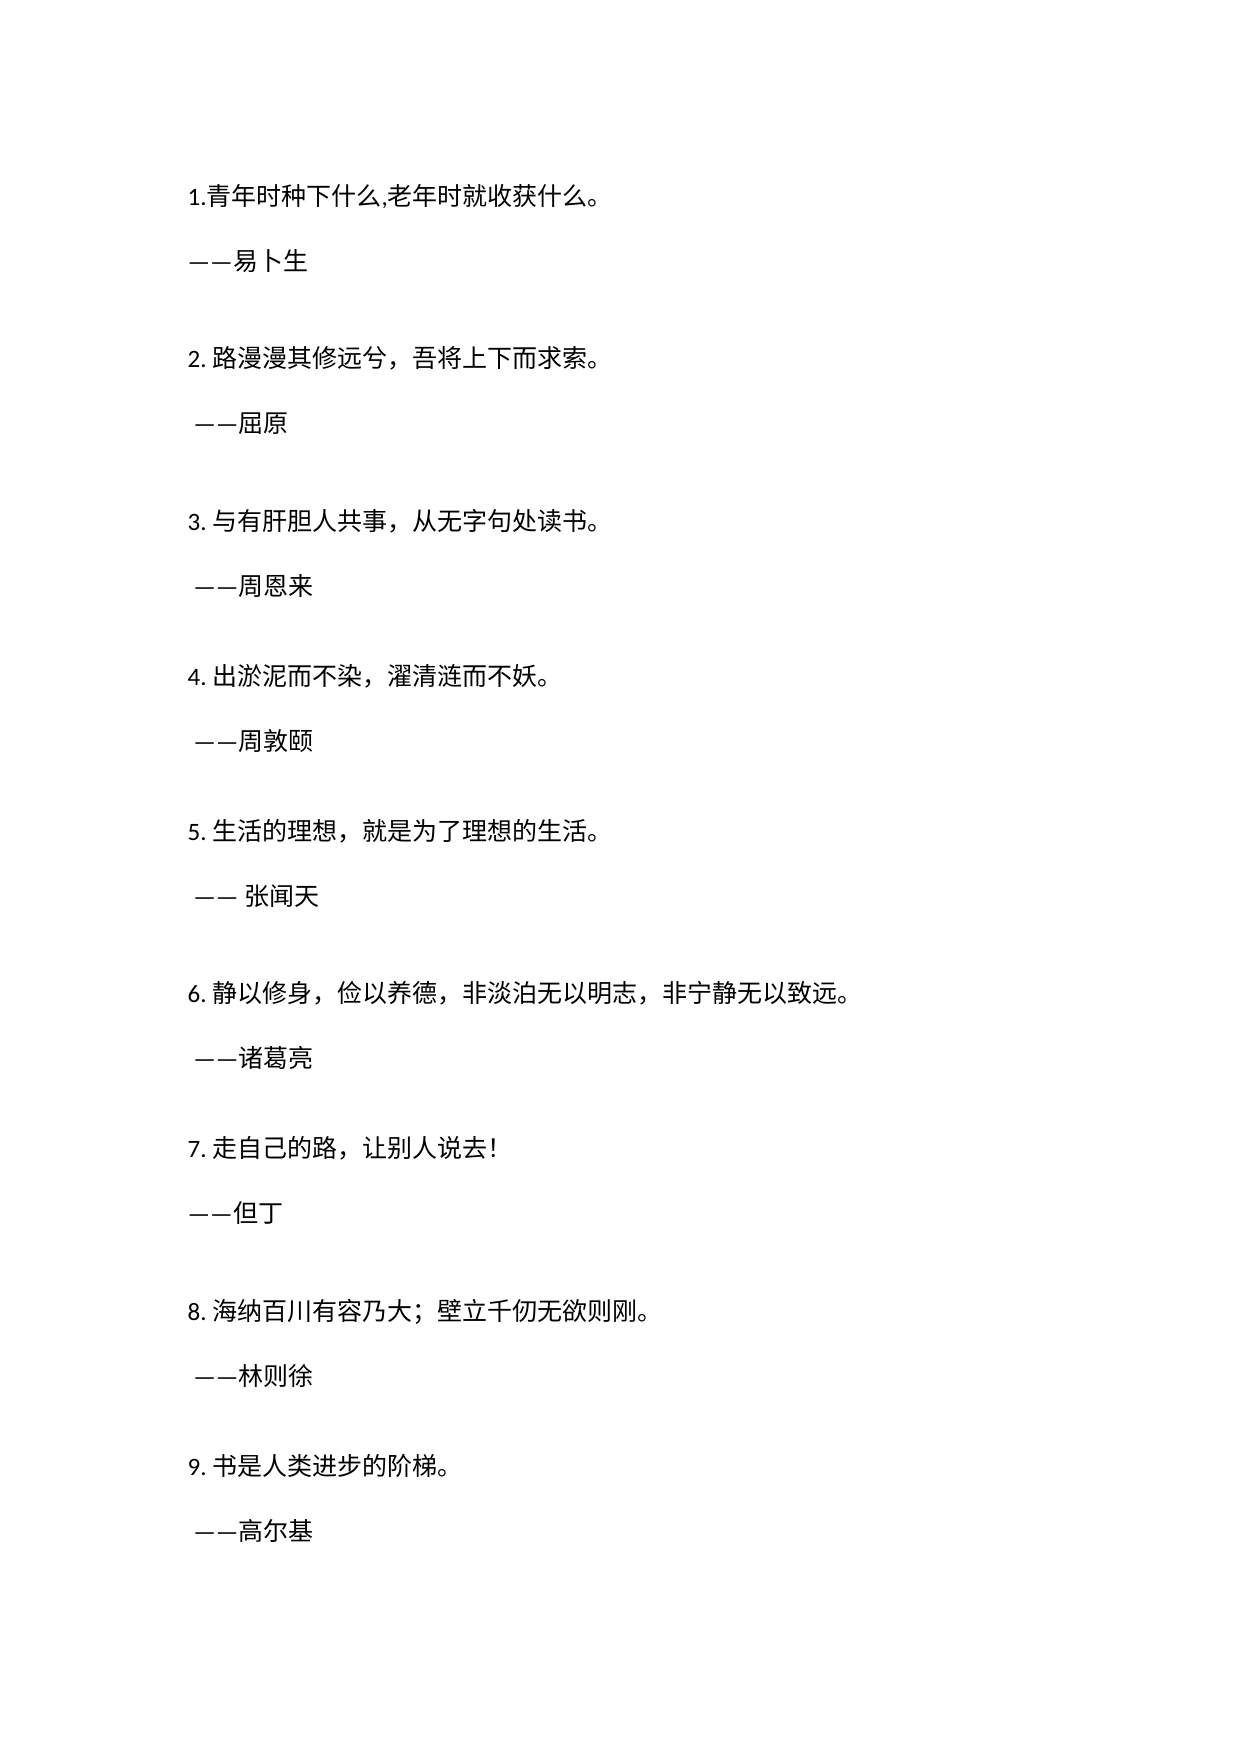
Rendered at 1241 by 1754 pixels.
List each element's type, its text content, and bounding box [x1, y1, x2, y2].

text ——周恩来 [187, 552, 1053, 617]
text 3. 与有肝胆人共事，从无字句处读书。 [187, 487, 1053, 552]
text ——周敦颐 [187, 707, 1053, 772]
text 9. 书是人类进步的阶梯。 [187, 1432, 1053, 1497]
text ——屈原 [187, 389, 1053, 454]
text ——易卜生 [187, 227, 1053, 292]
text ——诸葛亮 [187, 1024, 1053, 1089]
text 7. 走自己的路，让别人说去！ [187, 1114, 1053, 1179]
text ——林则徐 [187, 1342, 1053, 1407]
text 4. 出淤泥而不染，濯清涟而不妖。 [187, 642, 1053, 707]
text ——高尔基 [187, 1497, 1053, 1562]
text —— 张闻天 [187, 862, 1053, 927]
text 1.青年时种下什么,老年时就收获什么。 [187, 162, 1053, 227]
text 2. 路漫漫其修远兮，吾将上下而求索。 [187, 324, 1053, 389]
text 5. 生活的理想，就是为了理想的生活。 [187, 797, 1053, 862]
text 8. 海纳百川有容乃大；壁立千仞无欲则刚。 [187, 1277, 1053, 1342]
text ——但丁 [187, 1179, 1053, 1244]
text 6. 静以修身，俭以养德，非淡泊无以明志，非宁静无以致远。 [187, 959, 1053, 1024]
